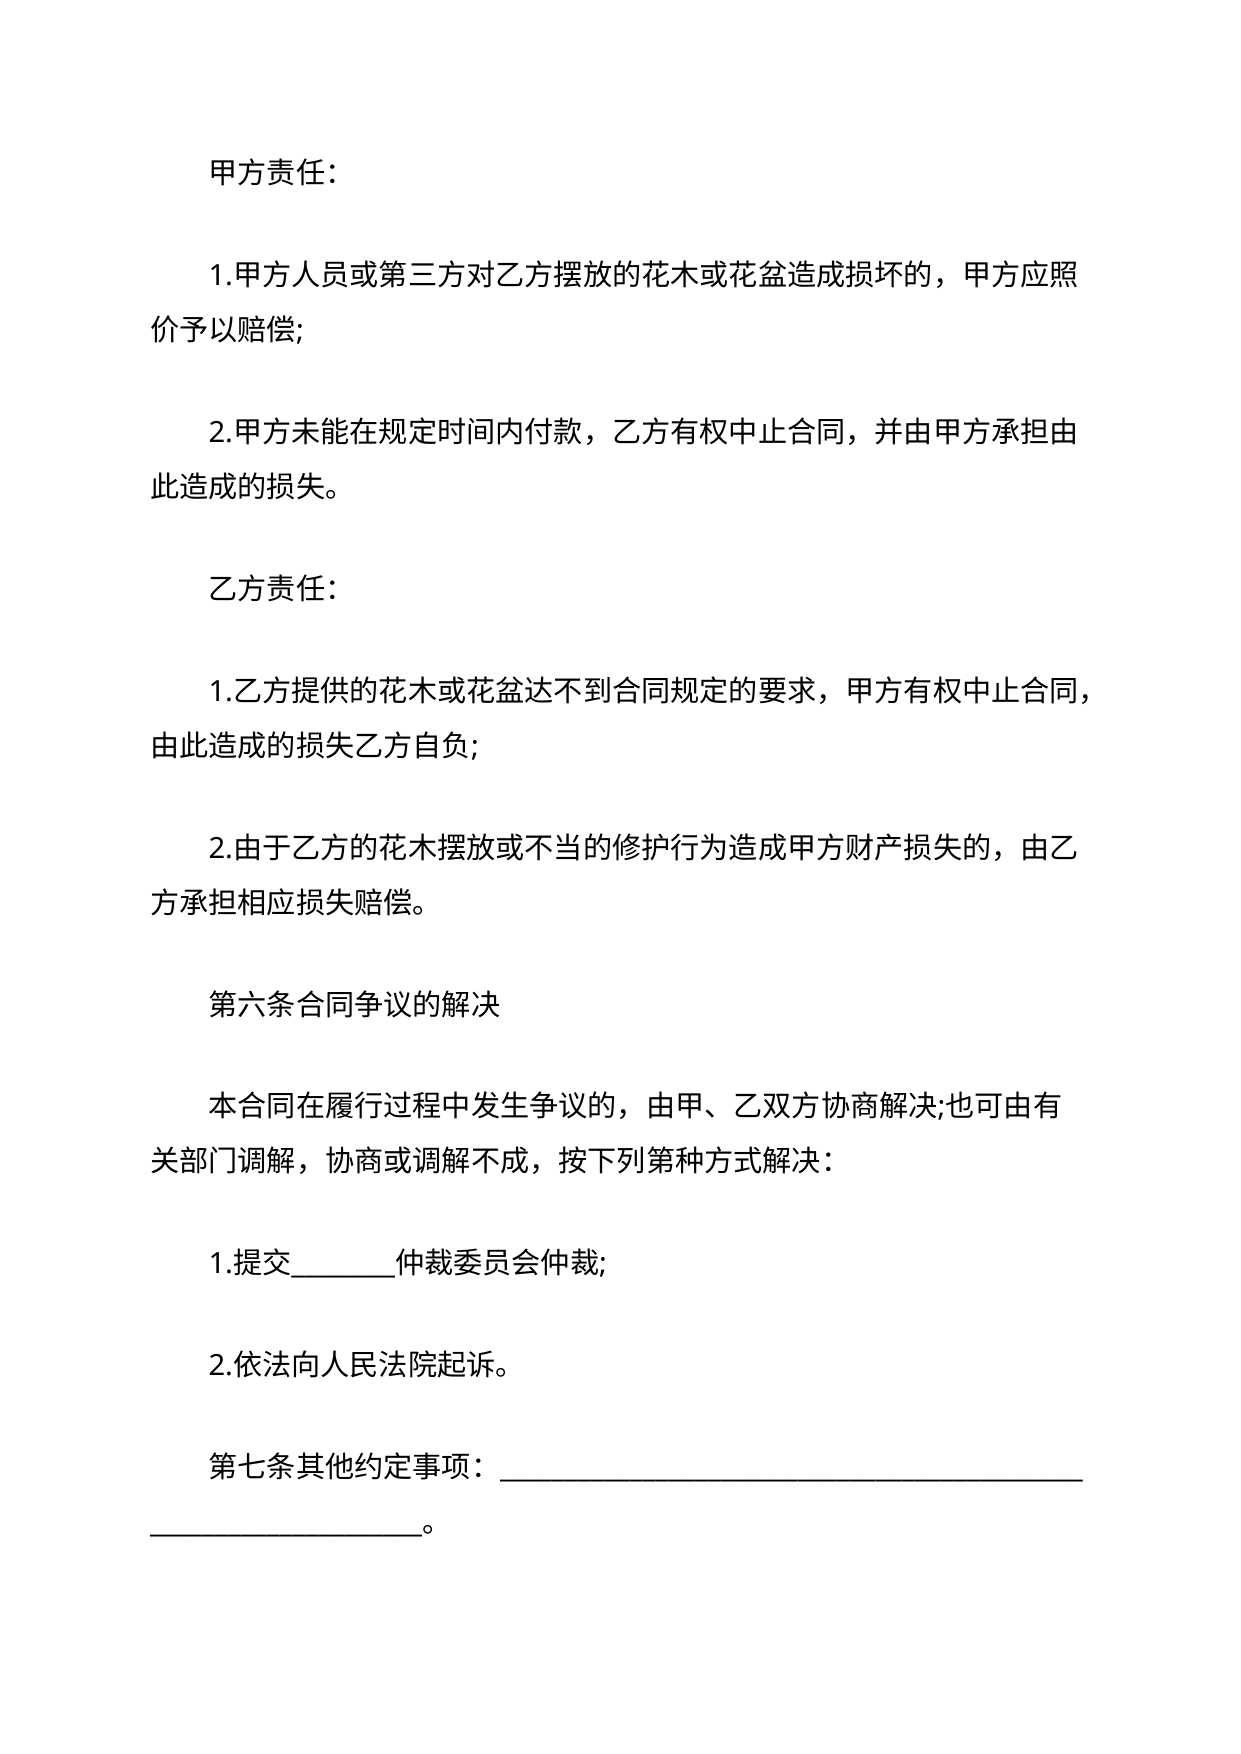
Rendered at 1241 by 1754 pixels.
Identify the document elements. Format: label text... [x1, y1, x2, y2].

text 乙方责任： [150, 566, 1090, 608]
text 第六条合同争议的解决 [150, 981, 1090, 1023]
text 1.乙方提供的花木或花盆达不到合同规定的要求，甲方有权中止合同，由此造成的损失乙方自负; [150, 667, 1090, 765]
text 1.甲方人员或第三方对乙方摆放的花木或花盆造成损坏的，甲方应照价予以赔偿; [150, 252, 1090, 349]
text 1.提交________仲裁委员会仲裁; [150, 1239, 1090, 1282]
text 2.由于乙方的花木摆放或不当的修护行为造成甲方财产损失的，由乙方承担相应损失赔偿。 [150, 824, 1090, 922]
text 第七条其他约定事项：__________________________________________________________________。 [150, 1443, 1090, 1541]
text 本合同在履行过程中发生争议的，由甲、乙双方协商解决;也可由有关部门调解，协商或调解不成，按下列第种方式解决： [150, 1083, 1090, 1180]
text 甲方责任： [150, 150, 1090, 192]
text 2.甲方未能在规定时间内付款，乙方有权中止合同，并由甲方承担由此造成的损失。 [150, 409, 1090, 506]
text 2.依法向人民法院起诉。 [150, 1342, 1090, 1384]
